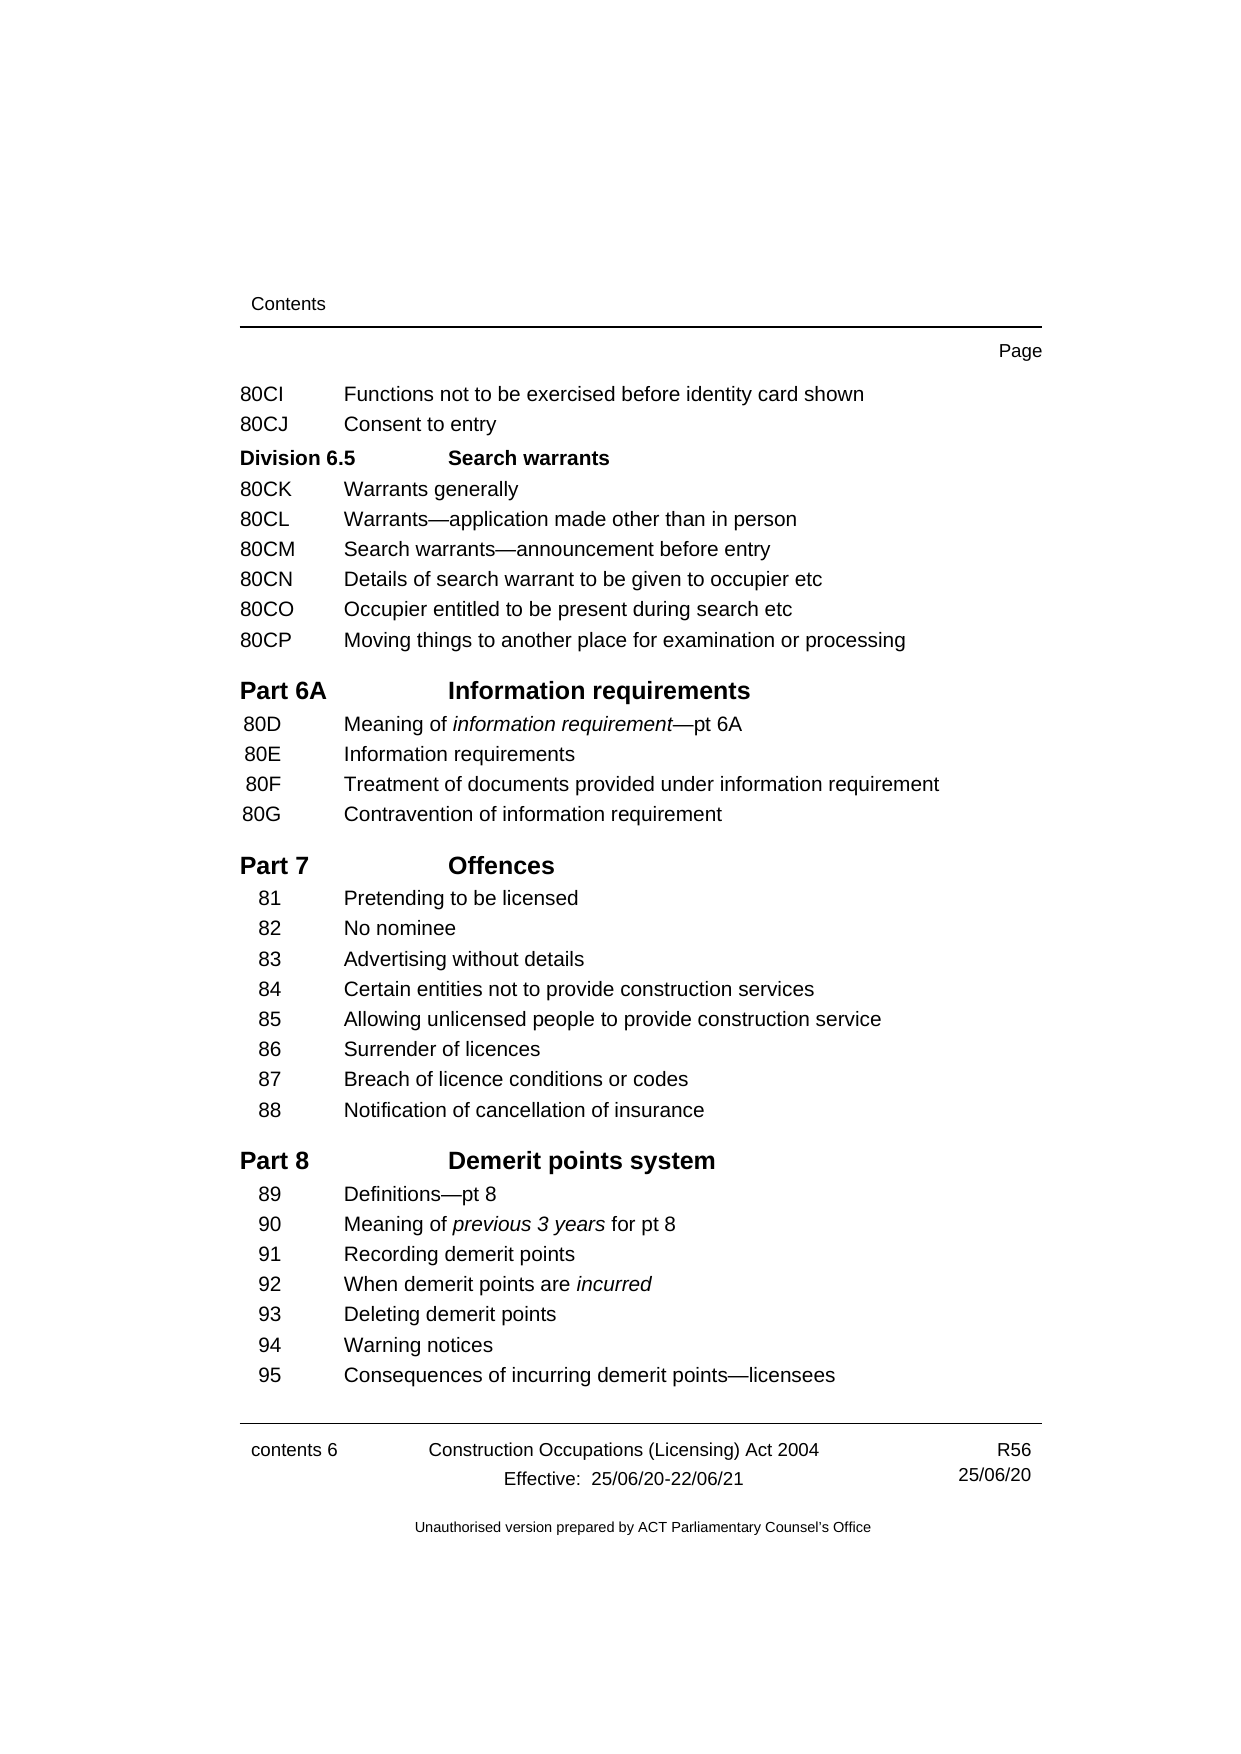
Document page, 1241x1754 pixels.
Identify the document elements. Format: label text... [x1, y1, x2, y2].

text 82 No nominee 99 [239, 916, 996, 940]
text 86 Surrender of licences 105 [239, 1037, 996, 1061]
text 80E Information requirements 97 [239, 742, 996, 766]
text 83 Advertising without details 100 [239, 946, 996, 970]
text 91 Recording demerit points 109 [239, 1242, 996, 1266]
text 80F Treatment of documents provided under information requirement 98 [239, 772, 996, 796]
text 88 Notification of cancellation of insurance 107 [239, 1097, 996, 1121]
text 85 Allowing unlicensed people to provide construction service 104 [239, 1007, 996, 1031]
text 80CN Details of search warrant to be given to occupier etc 94 [239, 567, 996, 591]
text 94 Warning notices 111 [239, 1332, 996, 1356]
text 80CL Warrants—application made other than in person 92 [239, 507, 996, 531]
text Part 7 Offences 99 [239, 851, 996, 880]
text 93 Deleting demerit points 110 [239, 1302, 996, 1326]
text Division 6.5 Search warrants 91 [239, 446, 996, 470]
text 81 Pretending to be licensed 99 [239, 886, 996, 910]
text 80D Meaning of information requirement—pt 6A 97 [239, 711, 996, 735]
text 80CM Search warrants—announcement before entry 94 [239, 537, 996, 561]
text Part 8 Demerit points system 108 [239, 1146, 996, 1175]
text 80G Contravention of information requirement 98 [239, 802, 996, 826]
text 84 Certain entities not to provide construction services 102 [239, 977, 996, 1001]
text 92 When demerit points are incurred 110 [239, 1272, 996, 1296]
text 80CK Warrants generally 91 [239, 476, 996, 500]
text 80CJ Consent to entry 90 [239, 412, 996, 436]
text 90 Meaning of previous 3 years for pt 8 109 [239, 1212, 996, 1236]
text 89 Definitions—pt 8 108 [239, 1181, 996, 1205]
text 80CO Occupier entitled to be present during search etc 95 [239, 597, 996, 621]
text 80CP Moving things to another place for examination or processing 95 [239, 627, 996, 651]
text 95 Consequences of incurring demerit points—licensees 111 [239, 1363, 996, 1387]
text Part 6A Information requirements 97 [239, 676, 996, 705]
text 80CI Functions not to be exercised before identity card shown 89 [239, 382, 996, 406]
text 87 Breach of licence conditions or codes 106 [239, 1067, 996, 1091]
